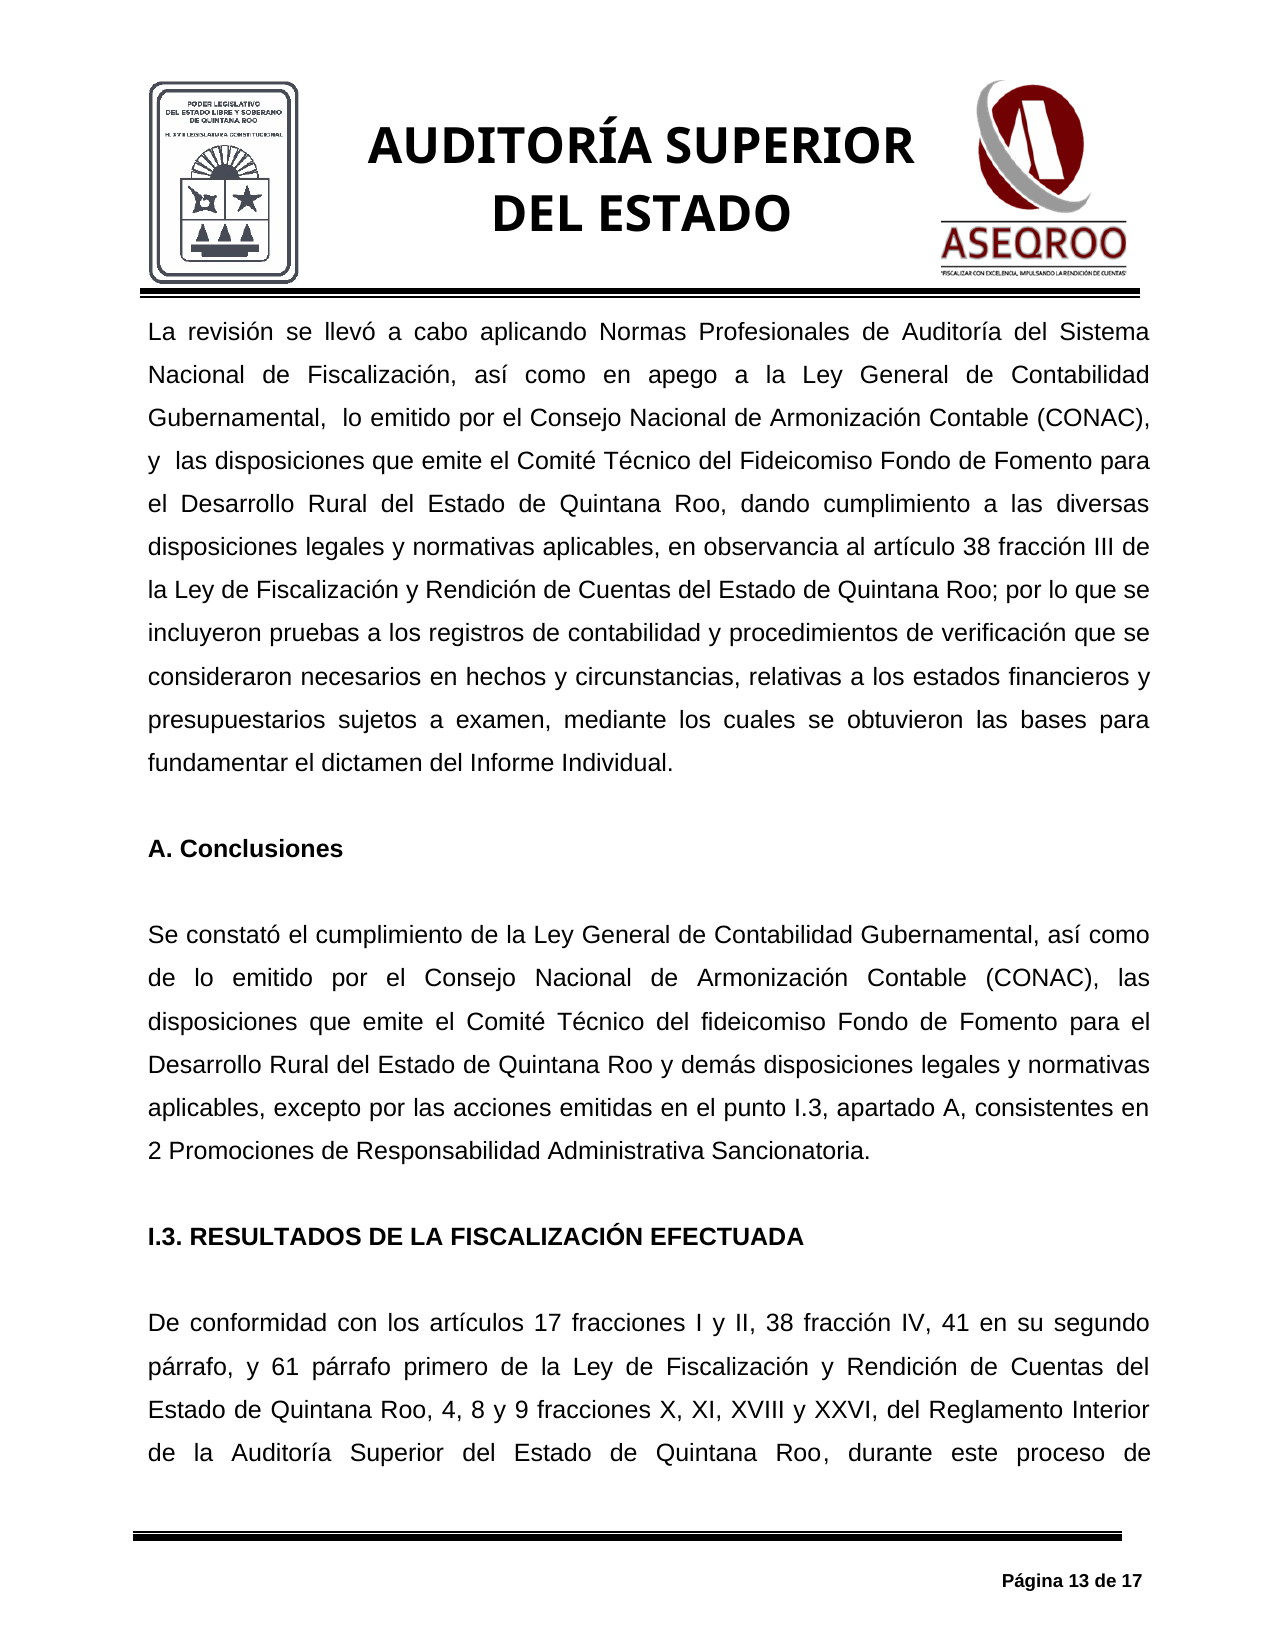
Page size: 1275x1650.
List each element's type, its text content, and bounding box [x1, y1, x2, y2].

text A. Conclusiones [148, 834, 1152, 863]
picture [147, 80, 299, 285]
text I.3. RESULTADOS DE LA FISCALIZACIÓN EFECTUADA [148, 1222, 1152, 1251]
text Se constató el cumplimiento de la Ley General de Contabilidad Gubernamental, así como de lo emitido por el Consejo Nacional de Armonización Contable (CONAC), las disposiciones que emite el Comité Técnico del fideicomiso Fondo de Fomento para el Desarrollo Rural del Estado de Quintana Roo y demás disposiciones legales y normativas aplicables, excepto por las acciones emitidas en el punto I.3, apartado A, consistentes en 2 Promociones de Responsabilidad Administrativa Sancionatoria. [148, 920, 1152, 1165]
picture [941, 80, 1127, 276]
text La revisión se llevó a cabo aplicando Normas Profesionales de Auditoría del Sistema Nacional de Fiscalización, así como en apego a la Ley General de Contabilidad Gubernamental, lo emitido por el Consejo Nacional de Armonización Contable (CONAC), y las disposiciones que emite el Comité Técnico del Fideicomiso Fondo de Fomento para el Desarrollo Rural del Estado de Quintana Roo, dando cumplimiento a las diversas disposiciones legales y normativas aplicables, en observancia al artículo 38 fracción III de la Ley de Fiscalización y Rendición de Cuentas del Estado de Quintana Roo; por lo que se incluyeron pruebas a los registros de contabilidad y procedimientos de verificación que se consideraron necesarios en hechos y circunstancias, relativas a los estados financieros y presupuestarios sujetos a examen, mediante los cuales se obtuvieron las bases para fundamentar el dictamen del Informe Individual. [148, 317, 1152, 777]
